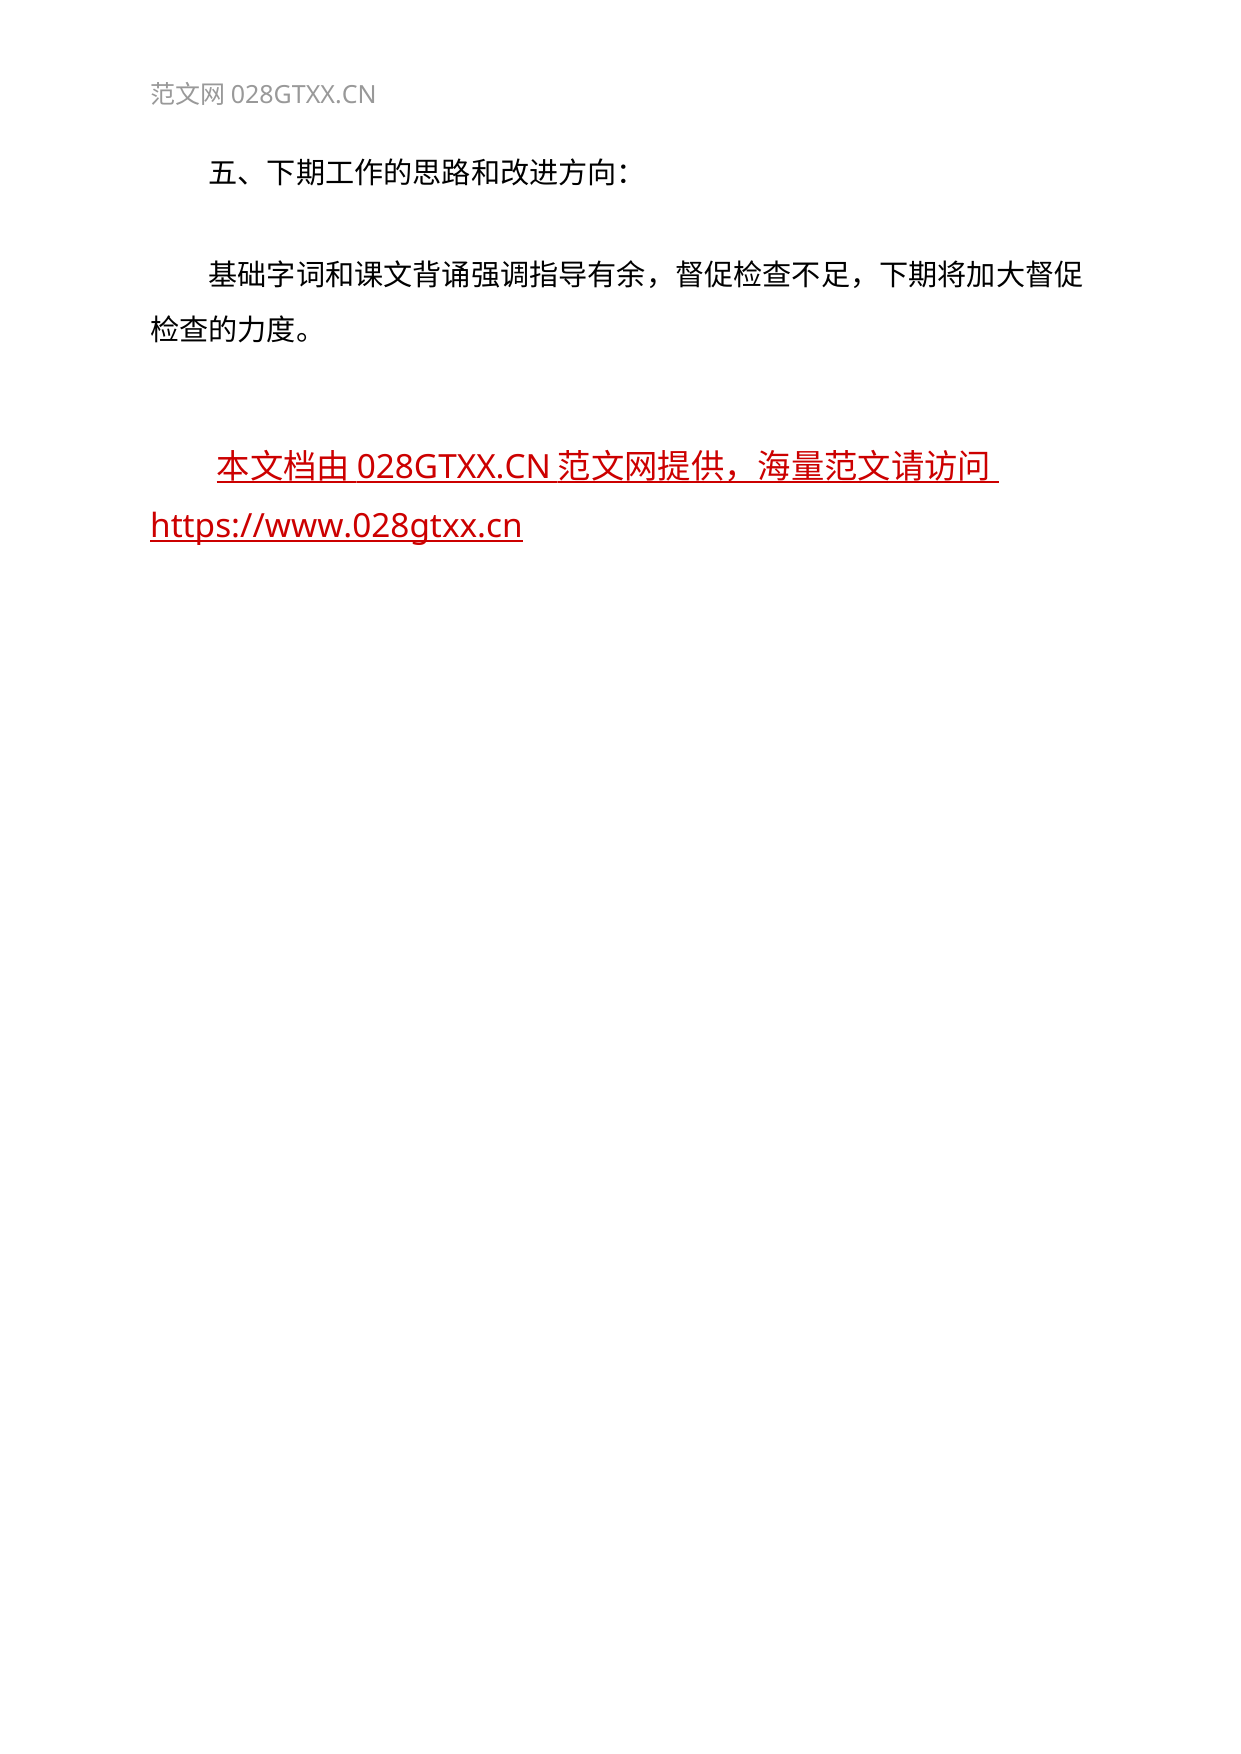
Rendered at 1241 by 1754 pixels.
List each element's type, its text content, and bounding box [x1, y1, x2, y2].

text 本文档由028GTXX.CN范文网提供，海量范文请访问 https://www.028gtxx.cn [150, 440, 1090, 547]
text 基础字词和课文背诵强调指导有余，督促检查不足，下期将加大督促检查的力度。 [150, 252, 1090, 349]
text 五、下期工作的思路和改进方向： [150, 150, 1090, 192]
